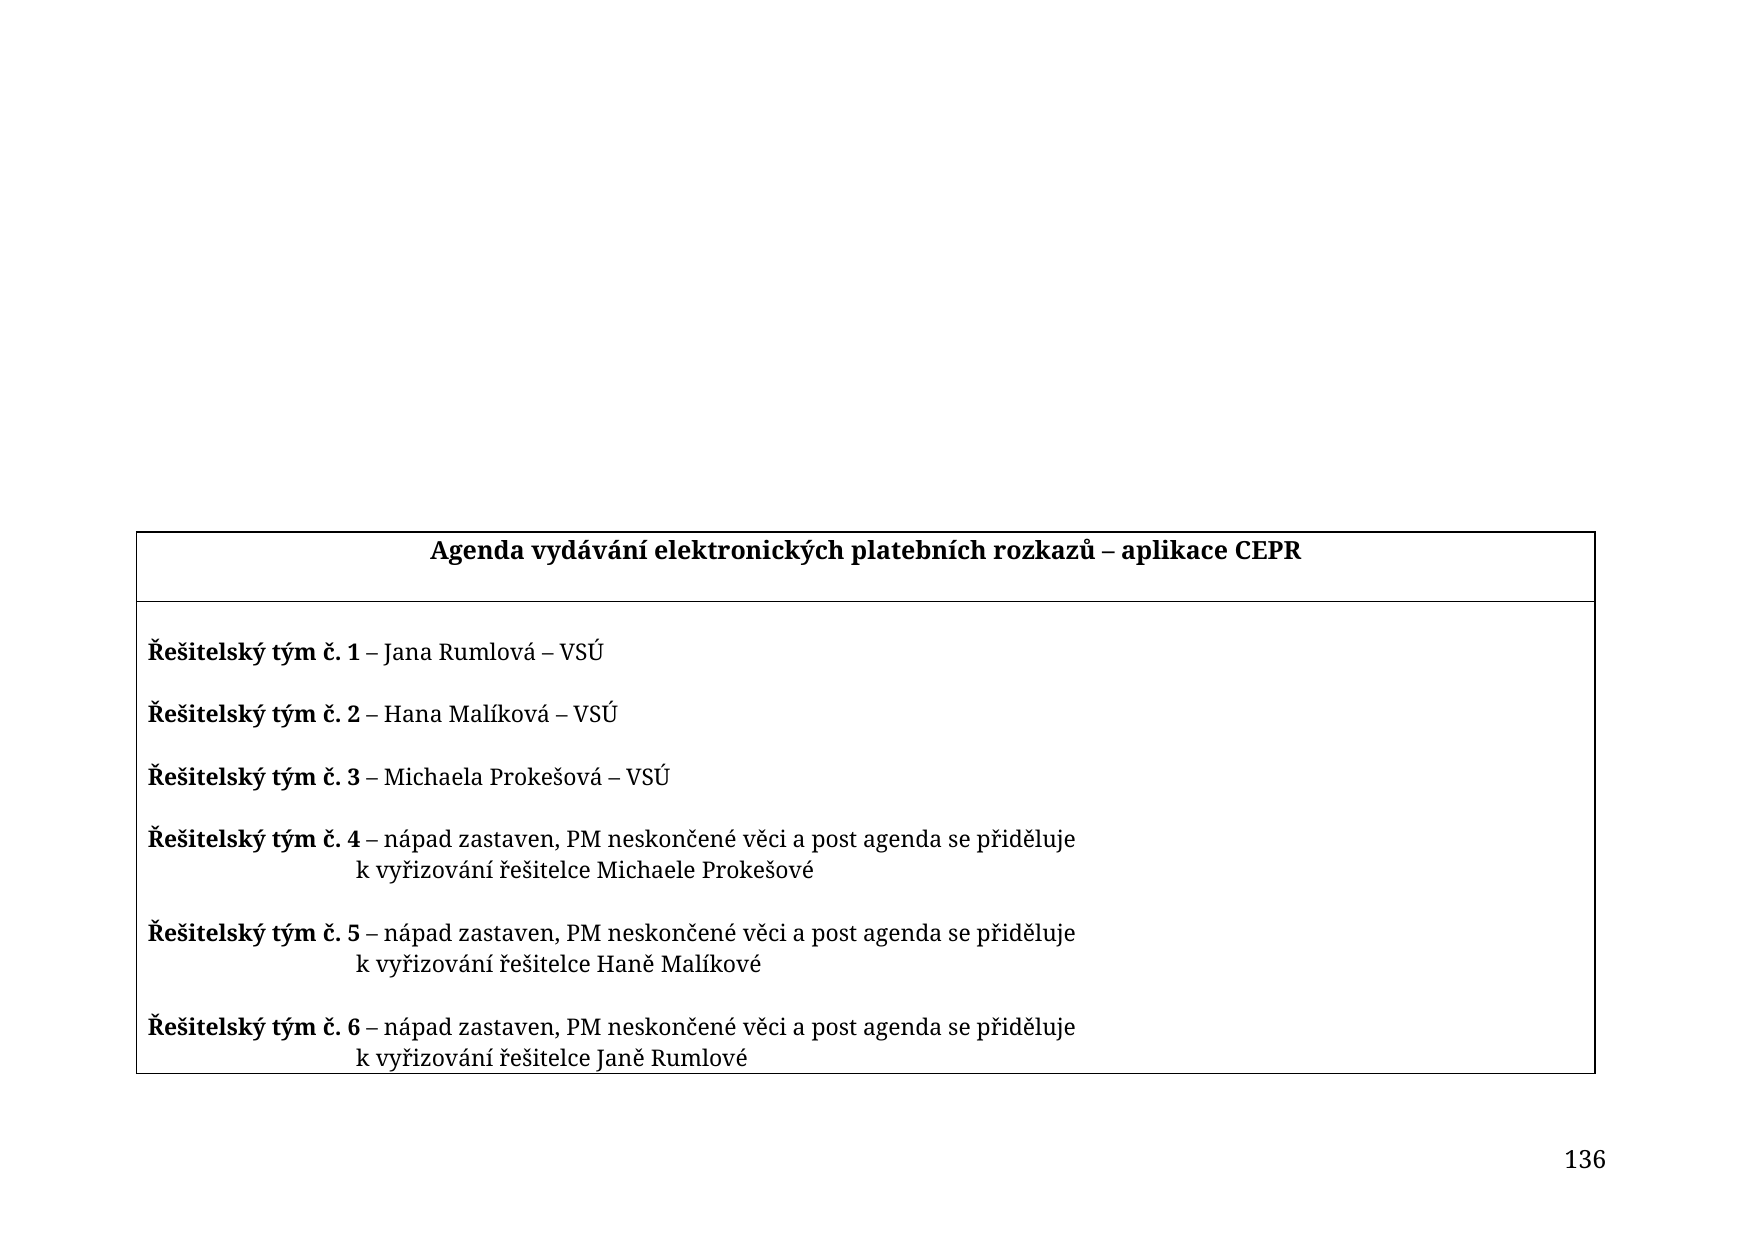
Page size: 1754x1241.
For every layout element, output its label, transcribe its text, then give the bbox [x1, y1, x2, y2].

table_header Agenda vydávání elektronických platebních rozkazů – aplikace CEPR [137, 533, 1594, 601]
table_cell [137, 602, 1594, 1073]
